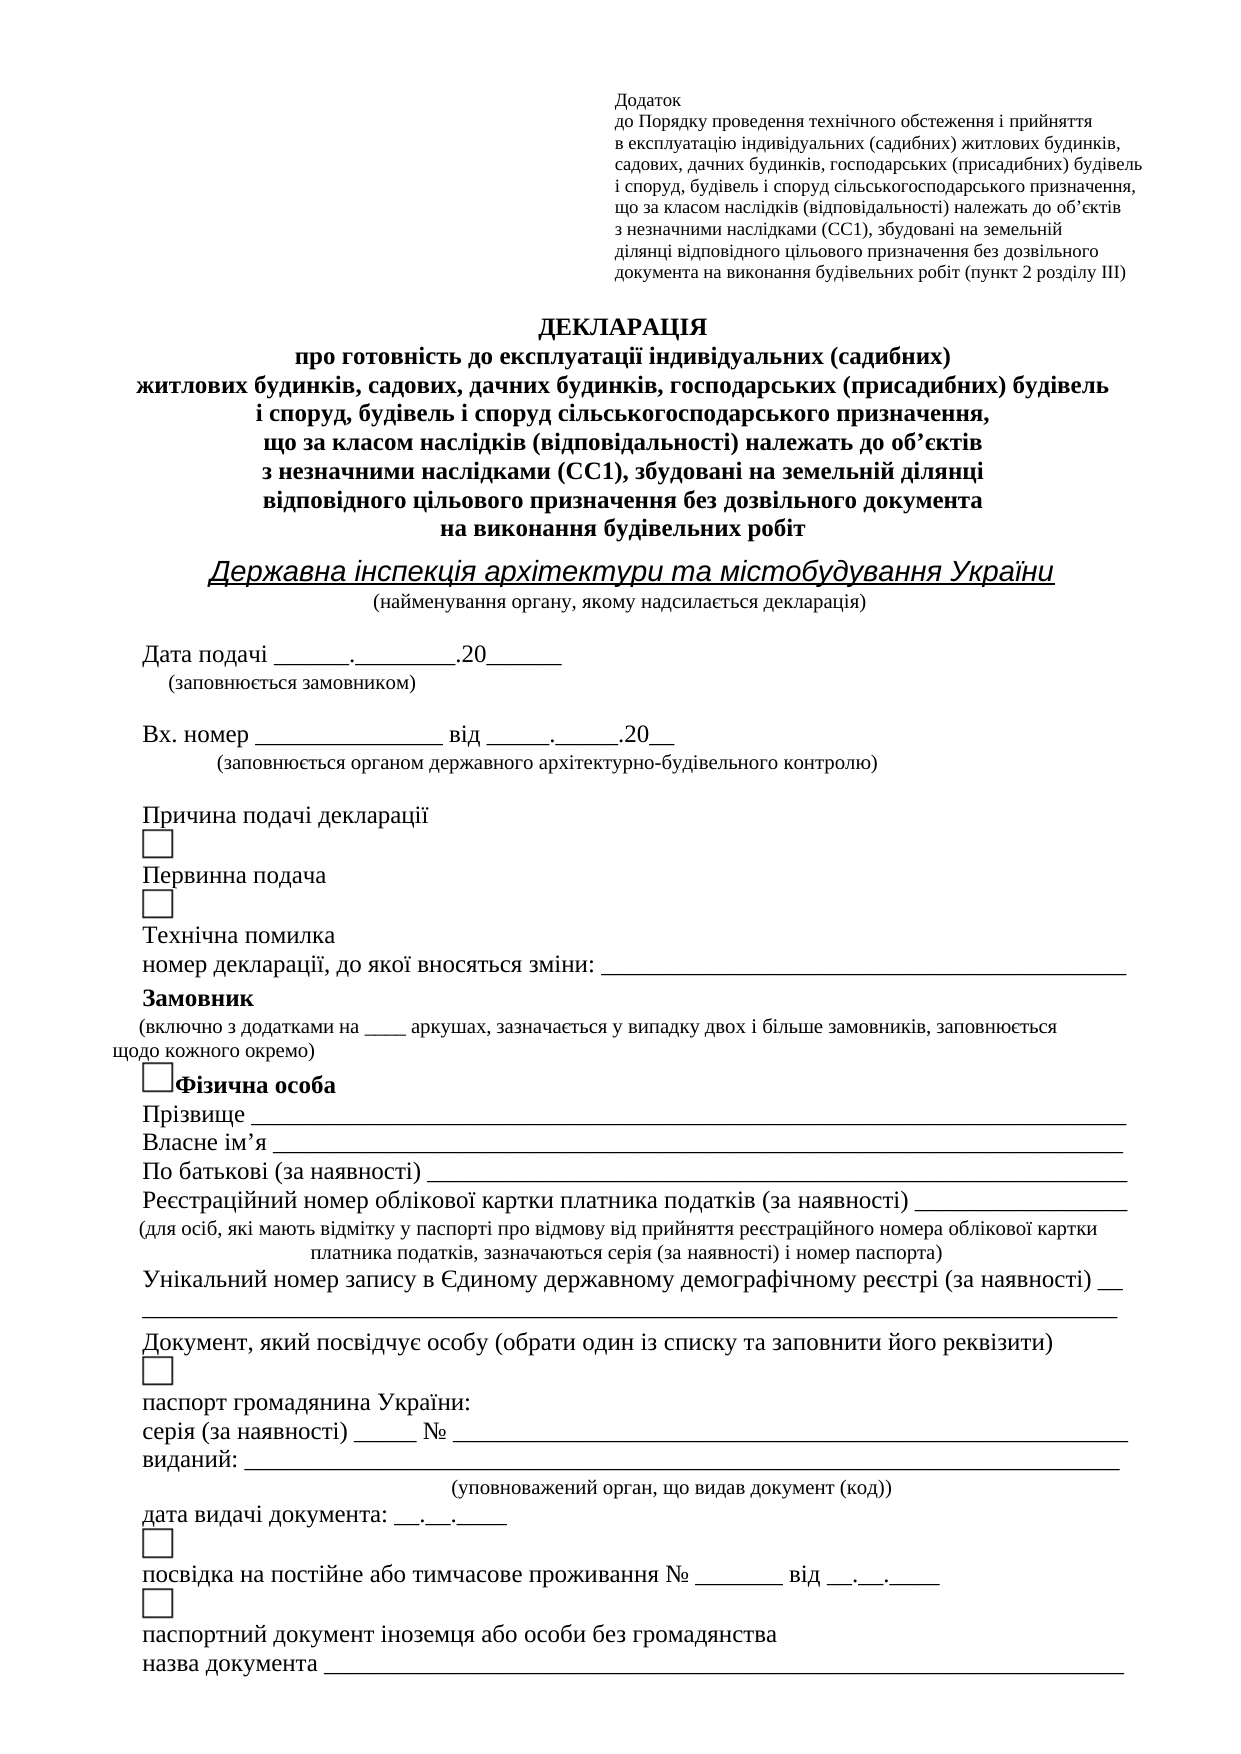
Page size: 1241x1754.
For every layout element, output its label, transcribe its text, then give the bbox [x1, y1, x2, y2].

text Первинна подача [112, 860, 1152, 889]
text Додаток до Порядку проведення технічного обстеження і прийняття в експлуатацію індивідуальних (садибних) житлових будинків, садових, дачних будинків, господарських (присадибних) будівель і споруд, будівель і споруд сільськогосподарського призначення, що за класом наслідків (відповідальності) належать до об’єктів з незначними наслідками (СС1), збудовані на земельній ділянці відповідного цільового призначення без дозвільного документа на виконання будівельних робіт (пункт 2 розділу III) [614, 89, 1152, 283]
text Документ, який посвідчує особу (обрати один із списку та заповнити його реквізити) [112, 1327, 1152, 1356]
text серія (за наявності) _____ № ______________________________________________________ [112, 1416, 1152, 1444]
text Вх. номер _______________ від _____._____.20__ [112, 719, 1152, 748]
picture [142, 1587, 175, 1620]
text (включно з додатками на ____ аркушах, зазначається у випадку двох і більше замовників, заповнюється щодо кожного окремо) [112, 1014, 1152, 1062]
text Реєстраційний номер облікової картки платника податків (за наявності) _________________ [112, 1185, 1152, 1214]
text По батькові (за наявності) ________________________________________________________ [112, 1156, 1152, 1185]
text (для осіб, які мають відмітку у паспорті про відмову від прийняття реєстраційного номера облікової картки платника податків, зазначаються серія (за наявності) і номер паспорта) [112, 1216, 1152, 1264]
text Фізична особа [112, 1062, 1152, 1099]
text виданий: ______________________________________________________________________ [112, 1444, 1152, 1473]
text Замовник [112, 983, 1152, 1012]
text Прізвище ______________________________________________________________________ [112, 1099, 1152, 1127]
text паспортний документ іноземця або особи без громадянства [112, 1619, 1152, 1648]
text дата видачі документа: __.__.____ [112, 1499, 1152, 1528]
text назва документа ________________________________________________________________ [112, 1648, 1152, 1677]
text Дата подачі ______.________.20______ [112, 639, 1152, 668]
text Причина подачі декларації [112, 800, 1152, 829]
text Державна інспекція архітектури та містобудування України [112, 554, 1152, 587]
text Технічна помилка [112, 920, 1152, 949]
text ______________________________________________________________________________ [112, 1292, 1152, 1321]
text ДЕКЛАРАЦІЯ про готовність до експлуатації індивідуальних (садибних) житлових будинків, садових, дачних будинків, господарських (присадибних) будівель і споруд, будівель і споруд сільськогосподарського призначення, що за класом наслідків (відповідальності) належать до об’єктів з незначними наслідками (СС1), збудовані на земельній ділянці відповідного цільового призначення без дозвільного документа на виконання будівельних робіт [94, 312, 1152, 542]
text Унікальний номер запису в Єдиному державному демографічному реєстрі (за наявності) __ [112, 1264, 1152, 1292]
picture [142, 1355, 175, 1387]
picture [142, 888, 175, 920]
text номер декларації, до якої вносяться зміни: __________________________________________ [112, 949, 1152, 977]
text (заповнюється органом державного архітектурно-будівельного контролю) [112, 750, 1152, 774]
picture [142, 1062, 175, 1094]
text посвідка на постійне або тимчасове проживання № _______ від __.__.____ [112, 1559, 1152, 1588]
picture [142, 828, 175, 860]
text (заповнюється замовником) [112, 670, 1152, 694]
text (найменування органу, якому надсилається декларація) [112, 589, 1152, 613]
text (уповноважений орган, що видав документ (код)) [112, 1475, 1152, 1499]
text Власне ім’я ____________________________________________________________________ [112, 1127, 1152, 1156]
picture [142, 1527, 175, 1560]
text паспорт громадянина України: [112, 1387, 1152, 1416]
